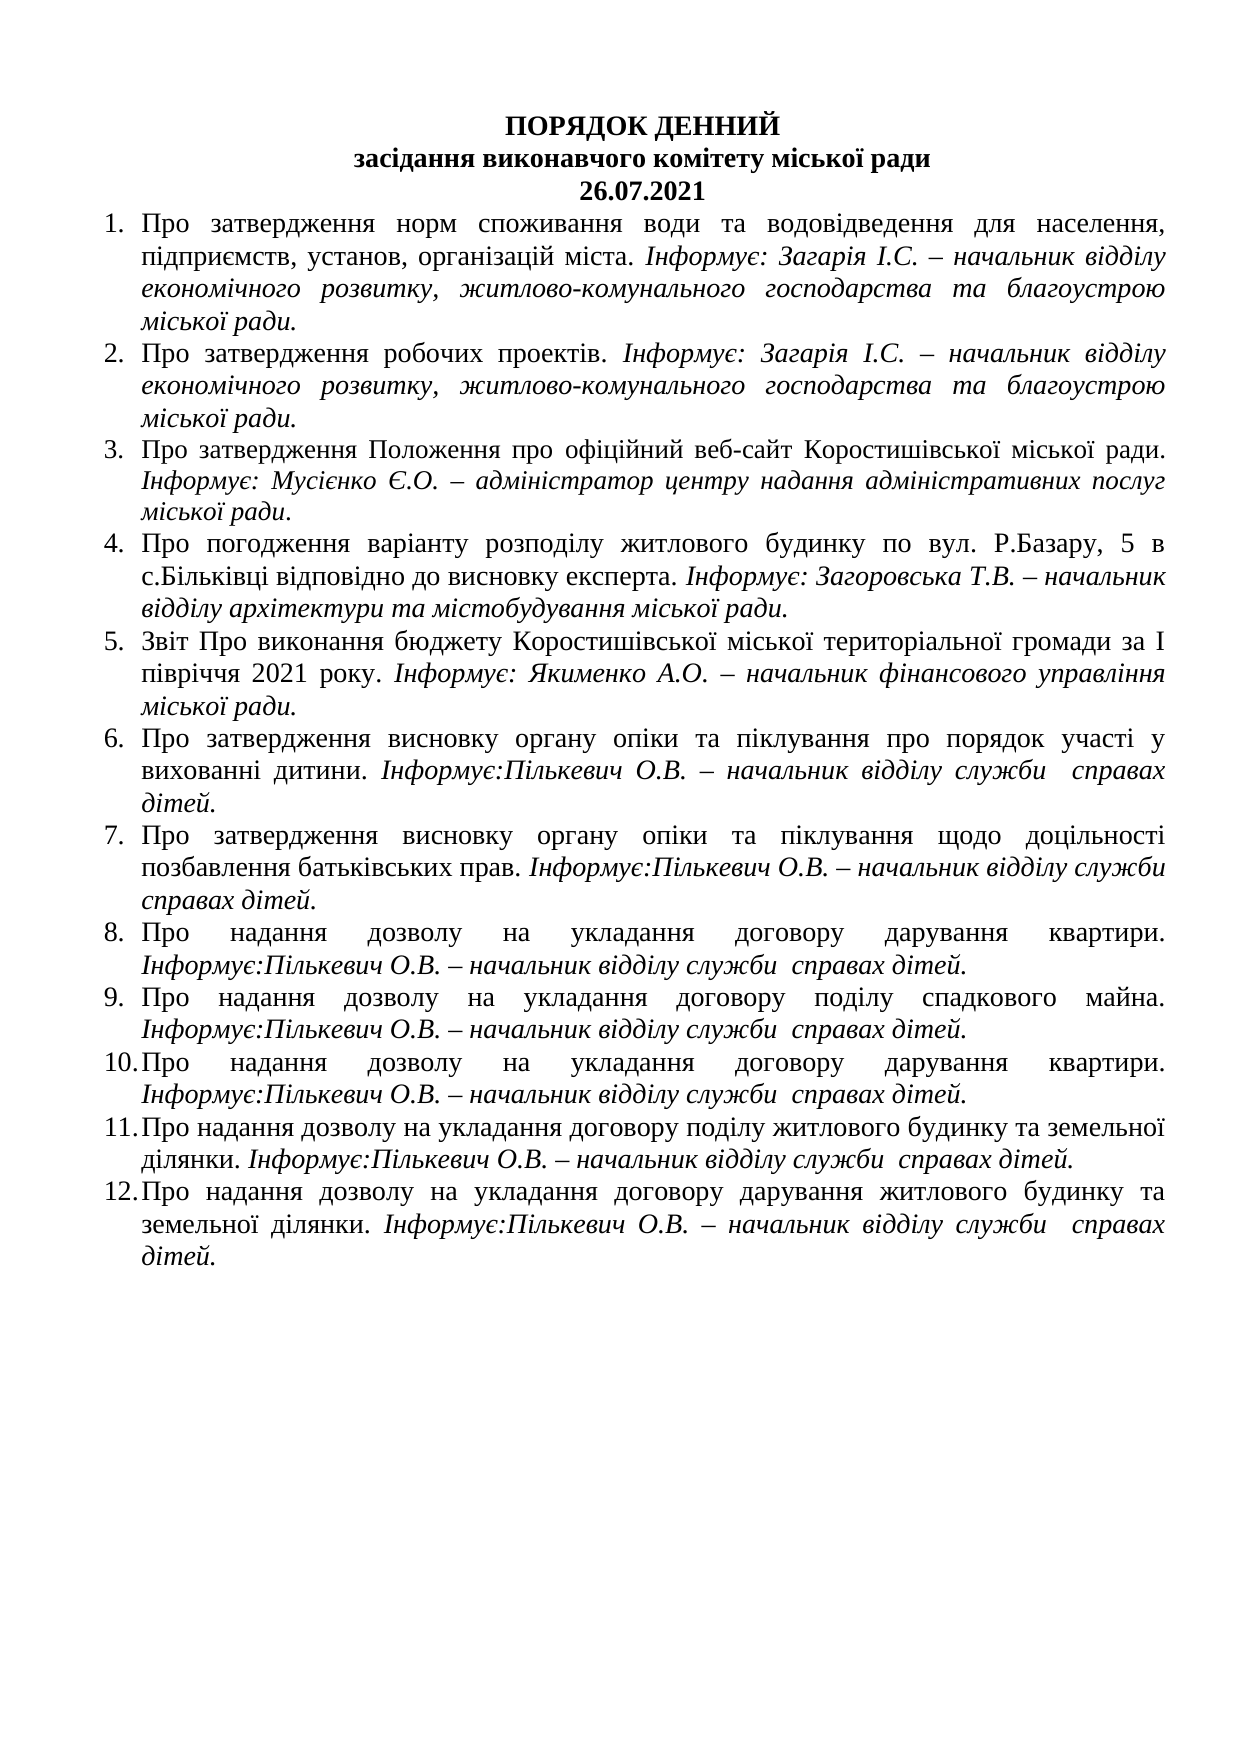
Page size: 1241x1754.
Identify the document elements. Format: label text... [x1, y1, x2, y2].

list Про погодження варіанту розподілу житлового будинку по вул. Р.Базару, 5 в с.Більківці відповідно до висновку експерта. Інформує: Загоровська Т.В. – начальник відділу архітектури та містобудування міської ради. [103, 527, 1167, 624]
list Звіт Про виконання бюджету Коростишівської міської територіальної громади за І півріччя 2021 року. Інформує: Якименко А.О. – начальник фінансового управління міської ради. [103, 624, 1167, 721]
list Про затвердження висновку органу опіки та піклування щодо доцільності позбавлення батьківських прав. Інформує:Пількевич О.В. – начальник відділу служби справах дітей. [103, 818, 1167, 915]
list Про надання дозволу на укладання договору поділу житлового будинку та земельної ділянки. Інформує:Пількевич О.В. – начальник відділу служби справах дітей. [103, 1110, 1167, 1174]
text ПОРЯДОК ДЕННИЙ [89, 109, 1167, 142]
list Про надання дозволу на укладання договору дарування квартири. Інформує:Пількевич О.В. – начальник відділу служби справах дітей. [103, 915, 1167, 980]
text засідання виконавчого комітету міської ради [89, 142, 1167, 174]
list Про затвердження норм споживання води та водовідведення для населення, підприємств, установ, організацій міста. Інформує: Загарія І.С. – начальник відділу економічного розвитку, житлово-комунального господарства та благоустрою міської ради. [103, 206, 1167, 336]
text 26.07.2021 [89, 174, 1167, 206]
list Про затвердження висновку органу опіки та піклування про порядок участі у вихованні дитини. Інформує:Пількевич О.В. – начальник відділу служби справах дітей. [103, 721, 1167, 818]
list Про надання дозволу на укладання договору поділу спадкового майна. Інформує:Пількевич О.В. – начальник відділу служби справах дітей. [103, 980, 1167, 1045]
list Про затвердження Положення про офіційний веб-сайт Коростишівської міської ради. Інформує: Мусієнко Є.О. – адміністратор центру надання адміністративних послуг міської ради. [103, 433, 1167, 527]
list Про надання дозволу на укладання договору дарування житлового будинку та земельної ділянки. Інформує:Пількевич О.В. – начальник відділу служби справах дітей. [103, 1174, 1167, 1272]
list Про надання дозволу на укладання договору дарування квартири. Інформує:Пількевич О.В. – начальник відділу служби справах дітей. [103, 1045, 1167, 1110]
list Про затвердження робочих проектів. Інформує: Загарія І.С. – начальник відділу економічного розвитку, житлово-комунального господарства та благоустрою міської ради. [103, 336, 1167, 433]
